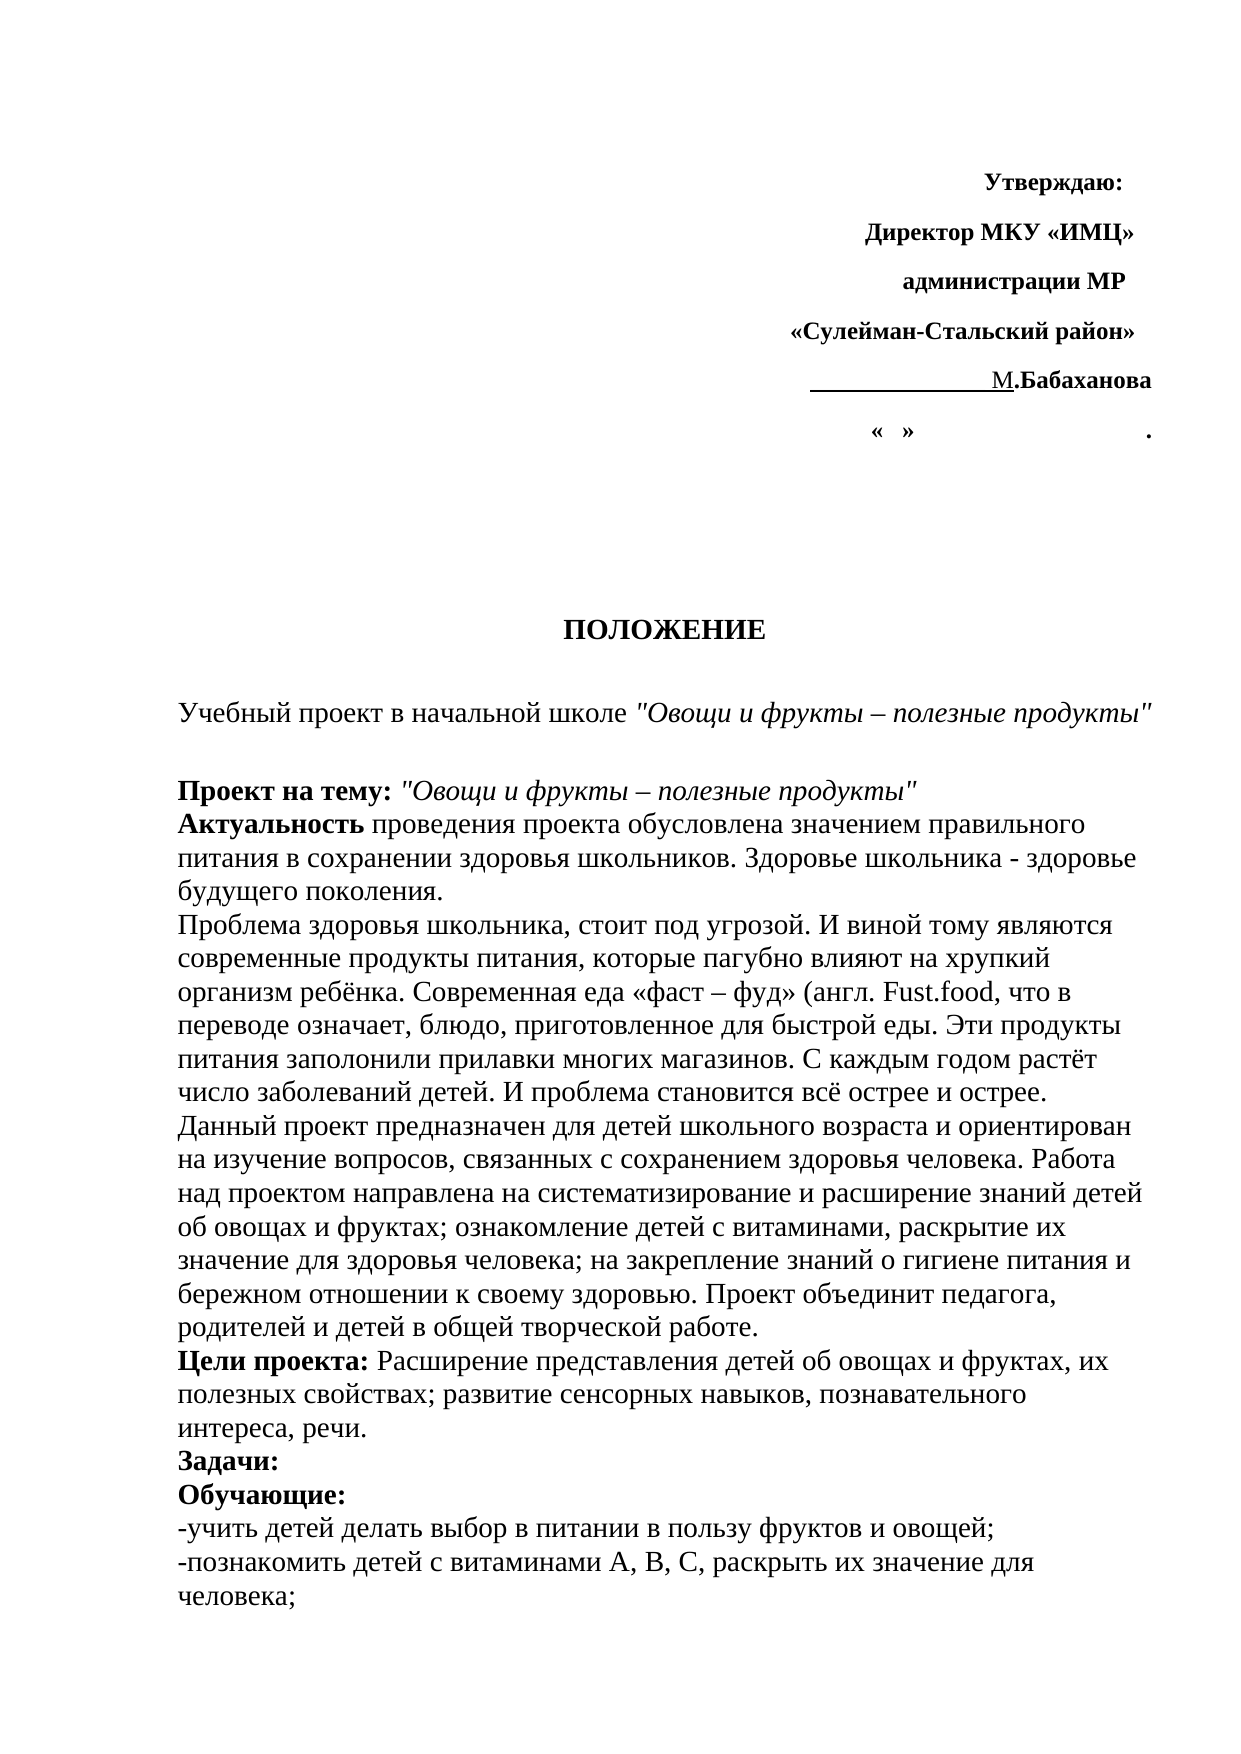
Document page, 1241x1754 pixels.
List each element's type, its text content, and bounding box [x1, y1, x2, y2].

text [177, 773, 1152, 1611]
text ПОЛОЖЕНИЕ [177, 612, 1152, 646]
text администрации МР [177, 266, 1152, 295]
text Учебный проект в начальной школе "Овощи и фрукты – полезные продукты" [177, 661, 1152, 757]
text «Сулейман-Стальский район» [177, 316, 1152, 344]
text Директор МКУ «ИМЦ» [177, 217, 1152, 245]
text « » . [177, 415, 1152, 444]
text Утверждаю: [177, 167, 1152, 196]
text ______________ М.Бабаханова [177, 365, 1152, 394]
